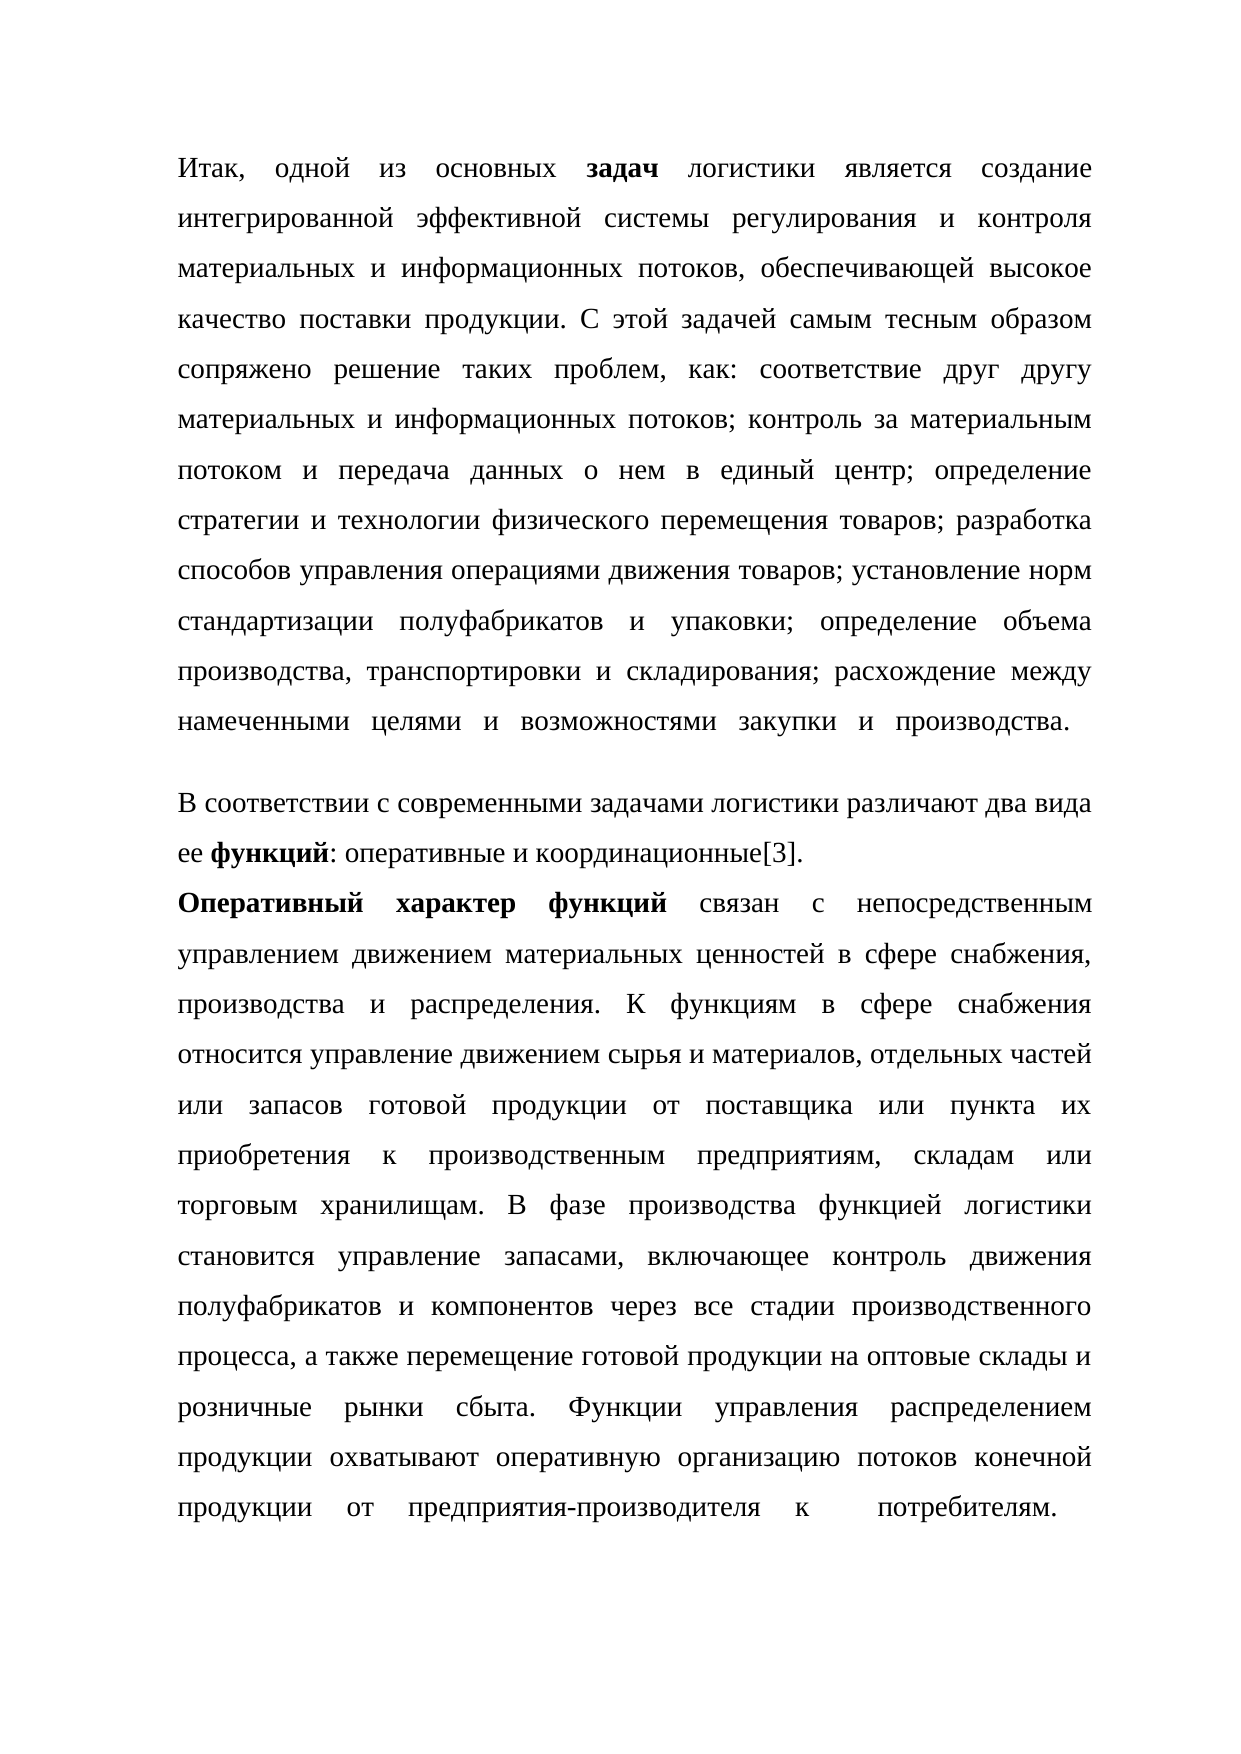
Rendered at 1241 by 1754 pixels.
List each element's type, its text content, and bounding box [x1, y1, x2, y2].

text Итак, одной из основных задач логистики является создание интегрированной эффективной системы регулирования и контроля материальных и информационных потоков, обеспечивающей высокое качество поставки продукции. С этой задачей самым тесным образом сопряжено решение таких проблем, как: соответствие друг другу материальных и информационных потоков; контроль за материальным потоком и передача данных о нем в единый центр; определение стратегии и технологии физического перемещения товаров; разработка способов управления операциями движения товаров; установление норм стандартизации полуфабрикатов и упаковки; определение объема производства, транспортировки и складирования; расхождение между намеченными целями и возможностями закупки и производства. [177, 150, 1092, 773]
text Оперативный характер функций связан с непосредственным управлением движением материальных ценностей в сфере снабжения, производства и распределения. К функциям в сфере снабжения относится управление движением сырья и материалов, отдельных частей или запасов готовой продукции от поставщика или пункта их приобретения к производственным предприятиям, складам или торговым хранилищам. В фазе производства функцией логистики становится управление запасами, включающее контроль движения полуфабрикатов и компонентов через все стадии производственного процесса, а также перемещение готовой продукции на оптовые склады и розничные рынки сбыта. Функции управления распределением продукции охватывают оперативную организацию потоков конечной продукции от предприятия-производителя к потребителям. [177, 886, 1092, 1559]
text В соответствии с современными задачами логистики различают два вида ее функций: оперативные и координационные[3]. [177, 785, 1092, 869]
